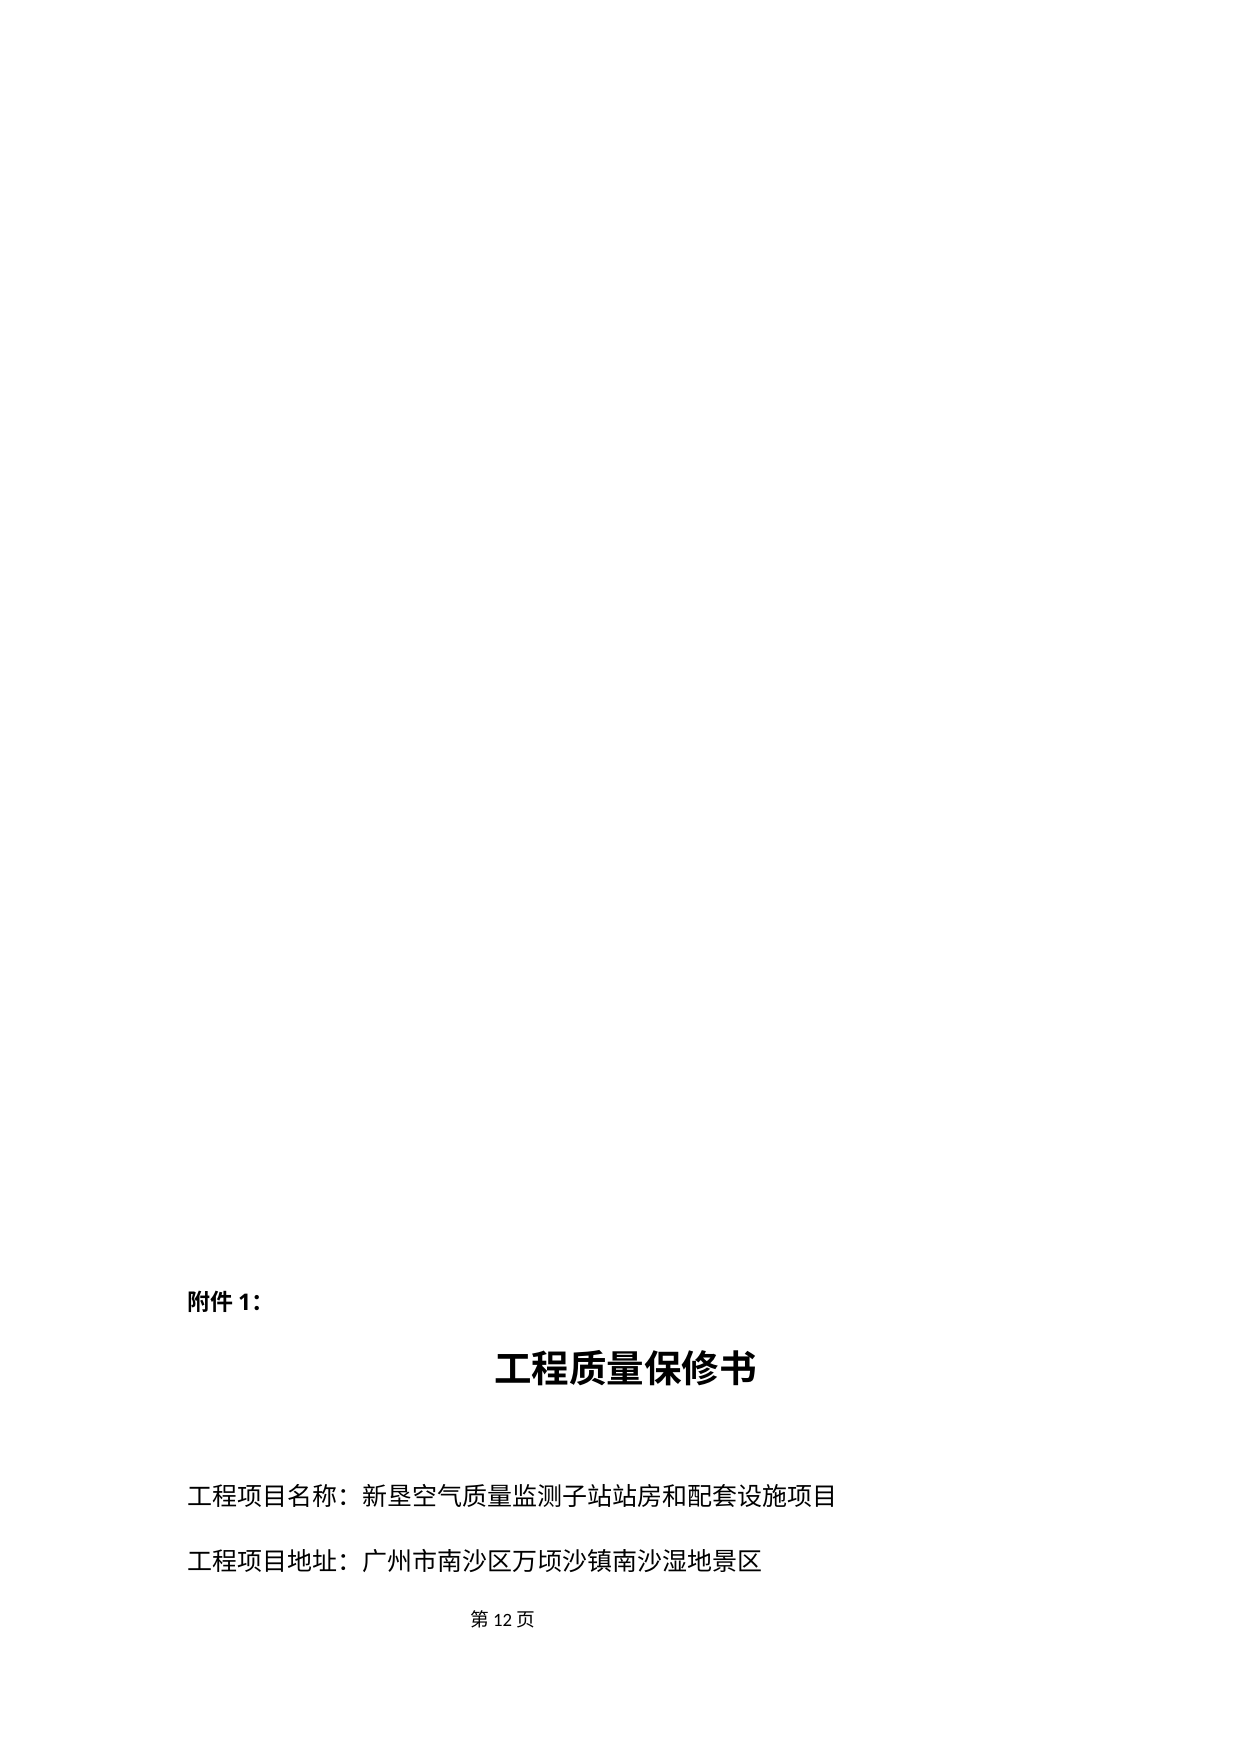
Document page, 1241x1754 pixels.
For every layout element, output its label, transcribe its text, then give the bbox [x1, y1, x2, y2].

text 工程项目地址：广州市南沙区万顷沙镇南沙湿地景区 [187, 1527, 1053, 1592]
text 工程项目名称：新垦空气质量监测子站站房和配套设施项目 [187, 1462, 1053, 1527]
text 工程质量保修书 [187, 1332, 1063, 1397]
text 附件1： [187, 1267, 1063, 1332]
